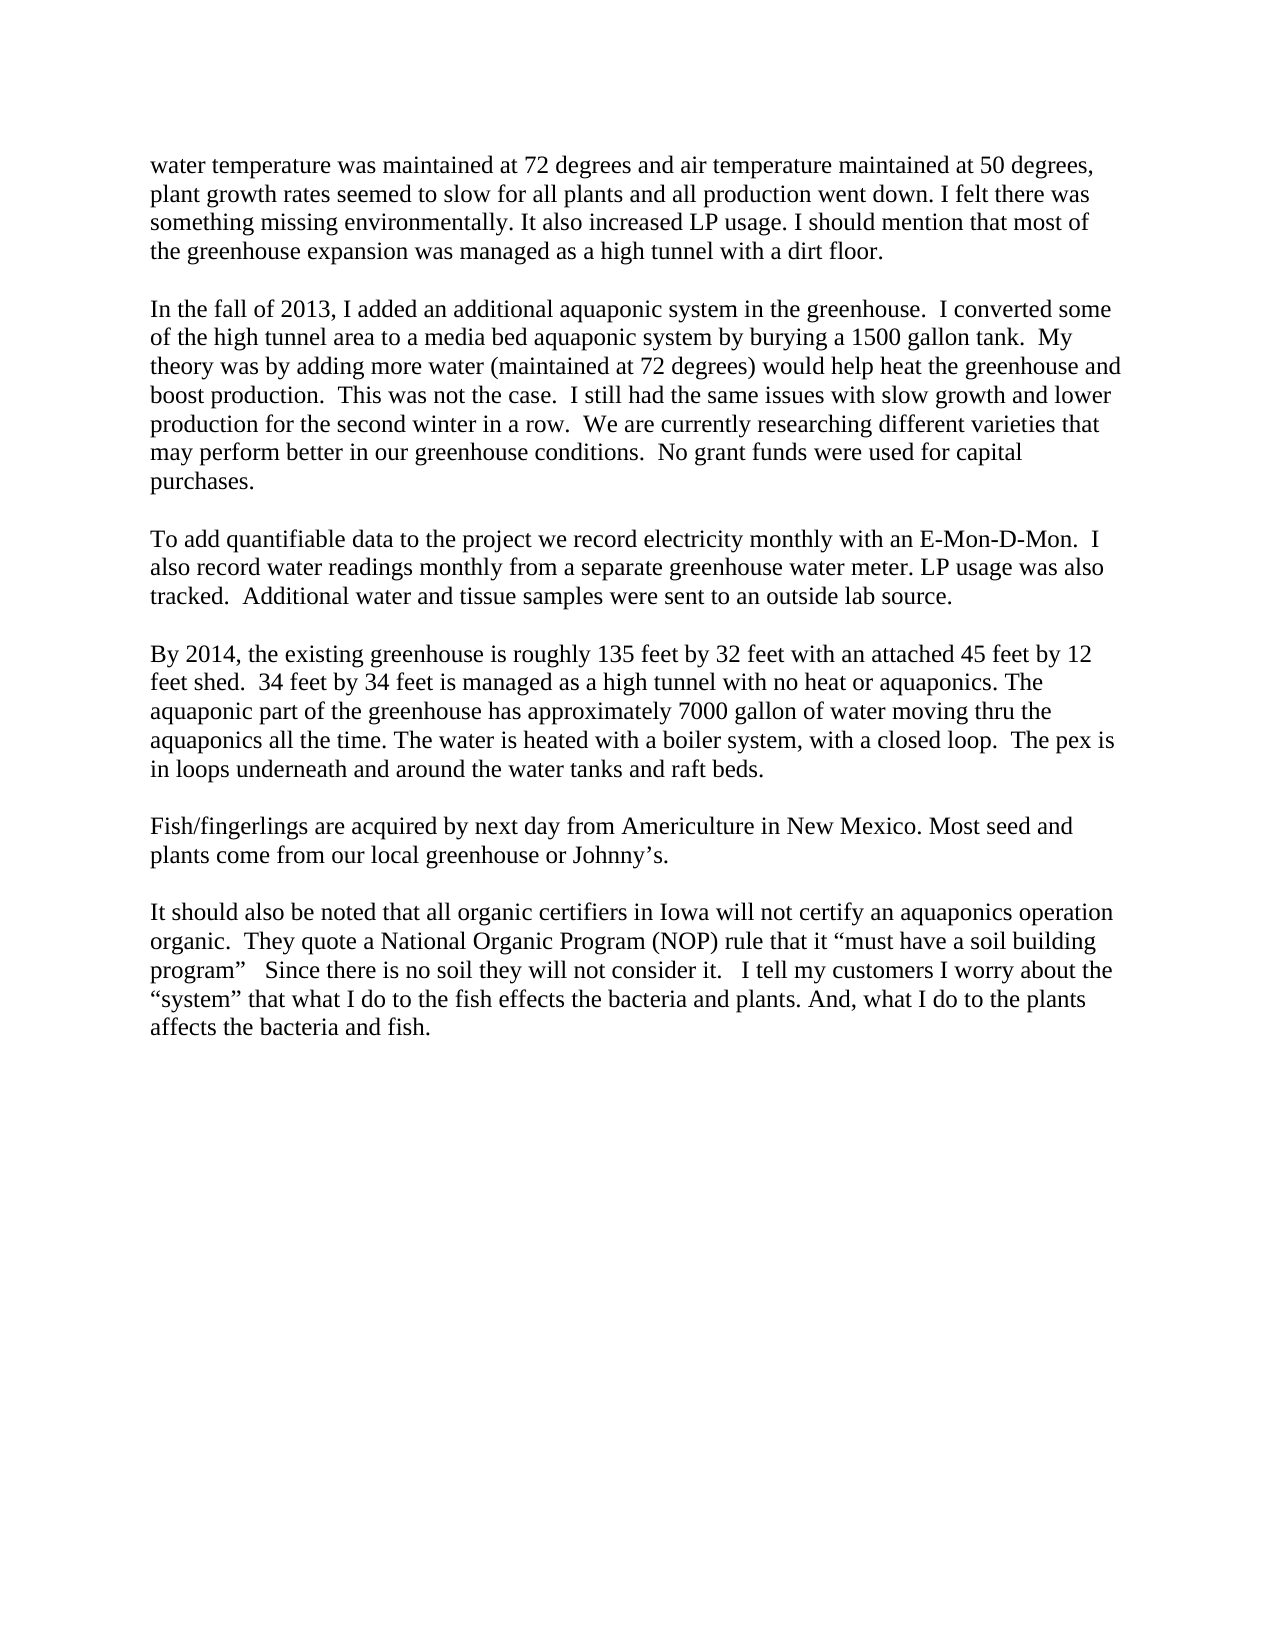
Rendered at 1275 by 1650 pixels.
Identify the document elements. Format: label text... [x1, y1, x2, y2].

text Fish/fingerlings are acquired by next day from Americulture in New Mexico. Most seed and plants come from our local greenhouse or Johnny’s. [150, 811, 1125, 869]
text It should also be noted that all organic certifiers in Iowa will not certify an aquaponics operation organic. They quote a National Organic Program (NOP) rule that it “must have a soil building program” Since there is no soil they will not consider it. I tell my customers I worry about the “system” that what I do to the fish effects the bacteria and plants. And, what I do to the plants affects the bacteria and fish. [150, 897, 1125, 1041]
text To add quantifiable data to the project we record electricity monthly with an E-Mon-D-Mon. I also record water readings monthly from a separate greenhouse water meter. LP usage was also tracked. Additional water and tissue samples were sent to an outside lab source. [150, 524, 1125, 610]
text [150, 150, 1125, 265]
text By 2014, the existing greenhouse is roughly 135 feet by 32 feet with an attached 45 feet by 12 feet shed. 34 feet by 34 feet is managed as a high tunnel with no heat or aquaponics. The aquaponic part of the greenhouse has approximately 7000 gallon of water moving thru the aquaponics all the time. The water is heated with a boiler system, with a closed loop. The pex is in loops underneath and around the water tanks and raft beds. [150, 639, 1125, 782]
text In the fall of 2013, I added an additional aquaponic system in the greenhouse. I converted some of the high tunnel area to a media bed aquaponic system by burying a 1500 gallon tank. My theory was by adding more water (maintained at 72 degrees) would help heat the greenhouse and boost production. This was not the case. I still had the same issues with slow growth and lower production for the second winter in a row. We are currently researching different varieties that may perform better in our greenhouse conditions. No grant funds were used for capital purchases. [150, 294, 1125, 495]
